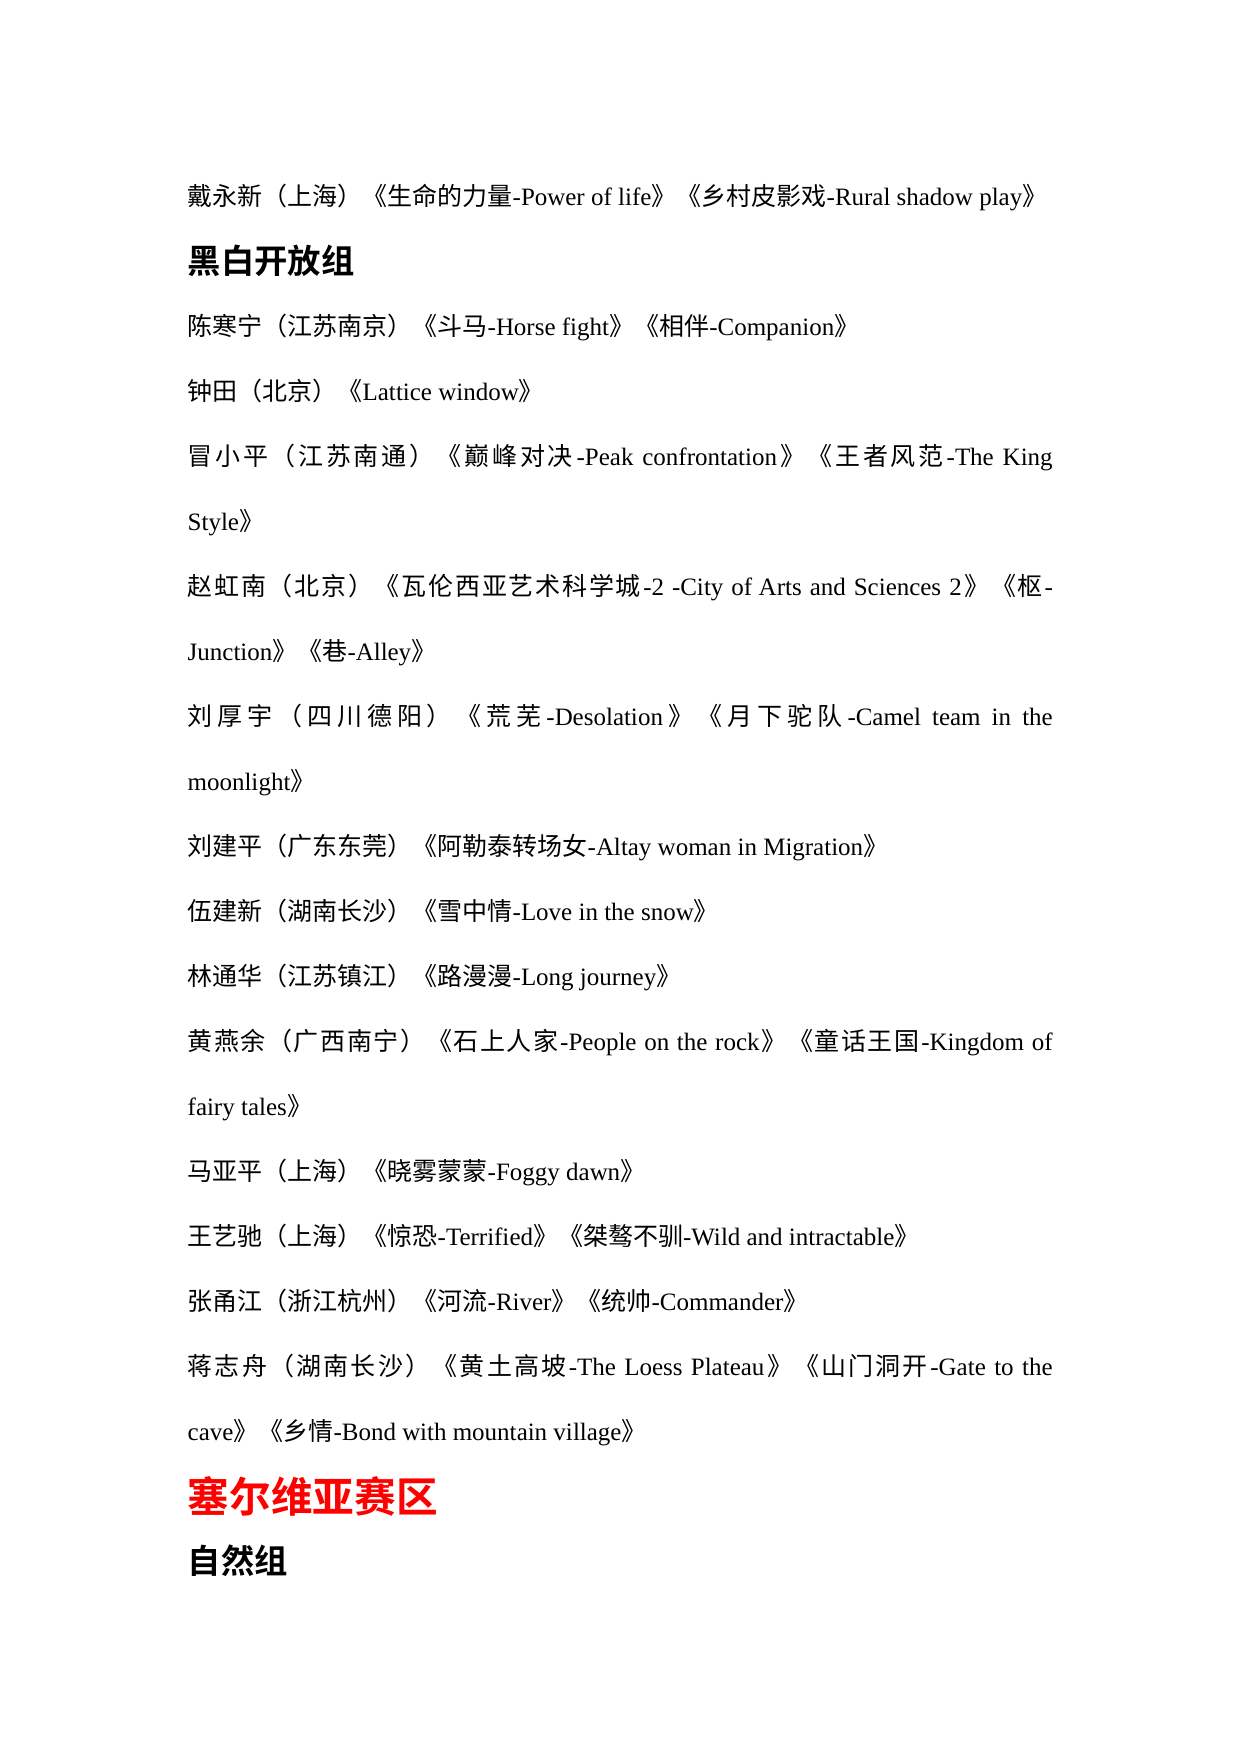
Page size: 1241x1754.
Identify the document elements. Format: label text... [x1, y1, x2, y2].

text 蒋志舟（湖南长沙）《黄土高坡-The Loess Plateau》《山门洞开-Gate to the cave》《乡情-Bond with mountain village》 [187, 1332, 1053, 1462]
text 刘厚宇（四川德阳）《荒芜-Desolation》《月下驼队-Camel team in the moonlight》 [187, 682, 1053, 812]
text 陈寒宁（江苏南京）《斗马-Horse fight》《相伴-Companion》 [187, 292, 1053, 357]
text 林通华（江苏镇江）《路漫漫-Long journey》 [187, 942, 1053, 1007]
text 黑白开放组 [187, 227, 1053, 292]
text 伍建新（湖南长沙）《雪中情-Love in the snow》 [187, 877, 1053, 942]
text 王艺驰（上海）《惊恐-Terrified》《桀骜不驯-Wild and intractable》 [187, 1202, 1053, 1267]
text 冒小平（江苏南通）《巅峰对决-Peak confrontation》《王者风范-The King Style》 [187, 422, 1053, 552]
text 塞尔维亚赛区 [187, 1462, 1053, 1527]
text 戴永新（上海）《生命的力量-Power of life》《乡村皮影戏-Rural shadow play》 [187, 162, 1053, 227]
text 张甬江（浙江杭州）《河流-River》《统帅-Commander》 [187, 1267, 1053, 1332]
text 马亚平（上海）《晓雾蒙蒙-Foggy dawn》 [187, 1137, 1053, 1202]
text 赵虹南（北京）《瓦伦西亚艺术科学城-2 -City of Arts and Sciences 2》《枢-Junction》《巷-Alley》 [187, 552, 1053, 682]
text 钟田（北京）《Lattice window》 [187, 357, 1053, 422]
text 刘建平（广东东莞）《阿勒泰转场女-Altay woman in Migration》 [187, 812, 1053, 877]
text 黄燕余（广西南宁）《石上人家-People on the rock》《童话王国-Kingdom of fairy tales》 [187, 1007, 1053, 1137]
text 自然组 [187, 1527, 1053, 1592]
